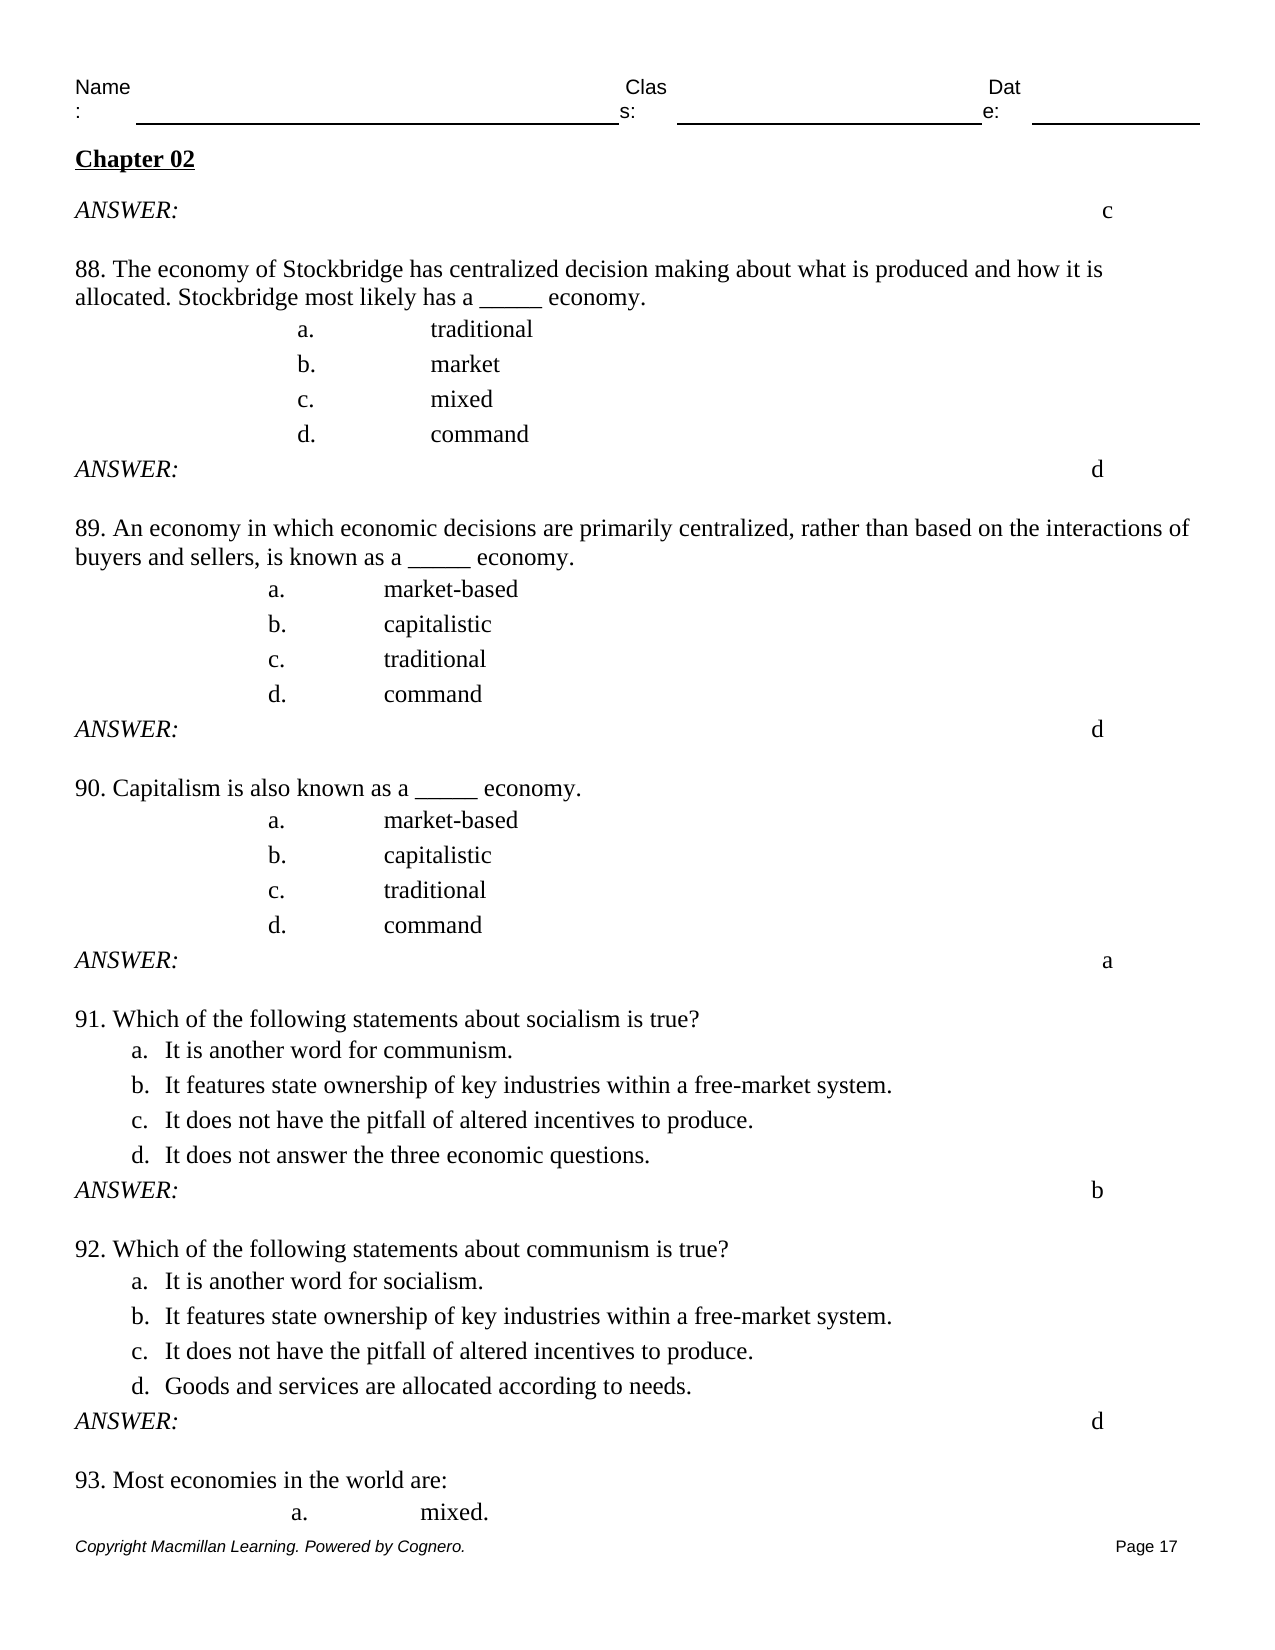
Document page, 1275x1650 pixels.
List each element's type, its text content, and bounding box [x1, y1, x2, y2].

table_header 88. The economy of Stockbridge has centralized decision making about what is produced and how it is allocated. Stockbridge most likely has a _____ economy. [75, 254, 1200, 486]
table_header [75, 1465, 1200, 1529]
table_header 89. An economy in which economic decisions are primarily centralized, rather than based on the interactions of buyers and sellers, is known as a _____ economy. [75, 513, 1200, 746]
table_header 91. Which of the following statements about socialism is true? [75, 1004, 1200, 1208]
table_header 92. Which of the following statements about communism is true? [75, 1235, 1200, 1438]
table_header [75, 192, 1200, 227]
table_header 90. Capitalism is also known as a _____ economy. [75, 773, 1200, 977]
